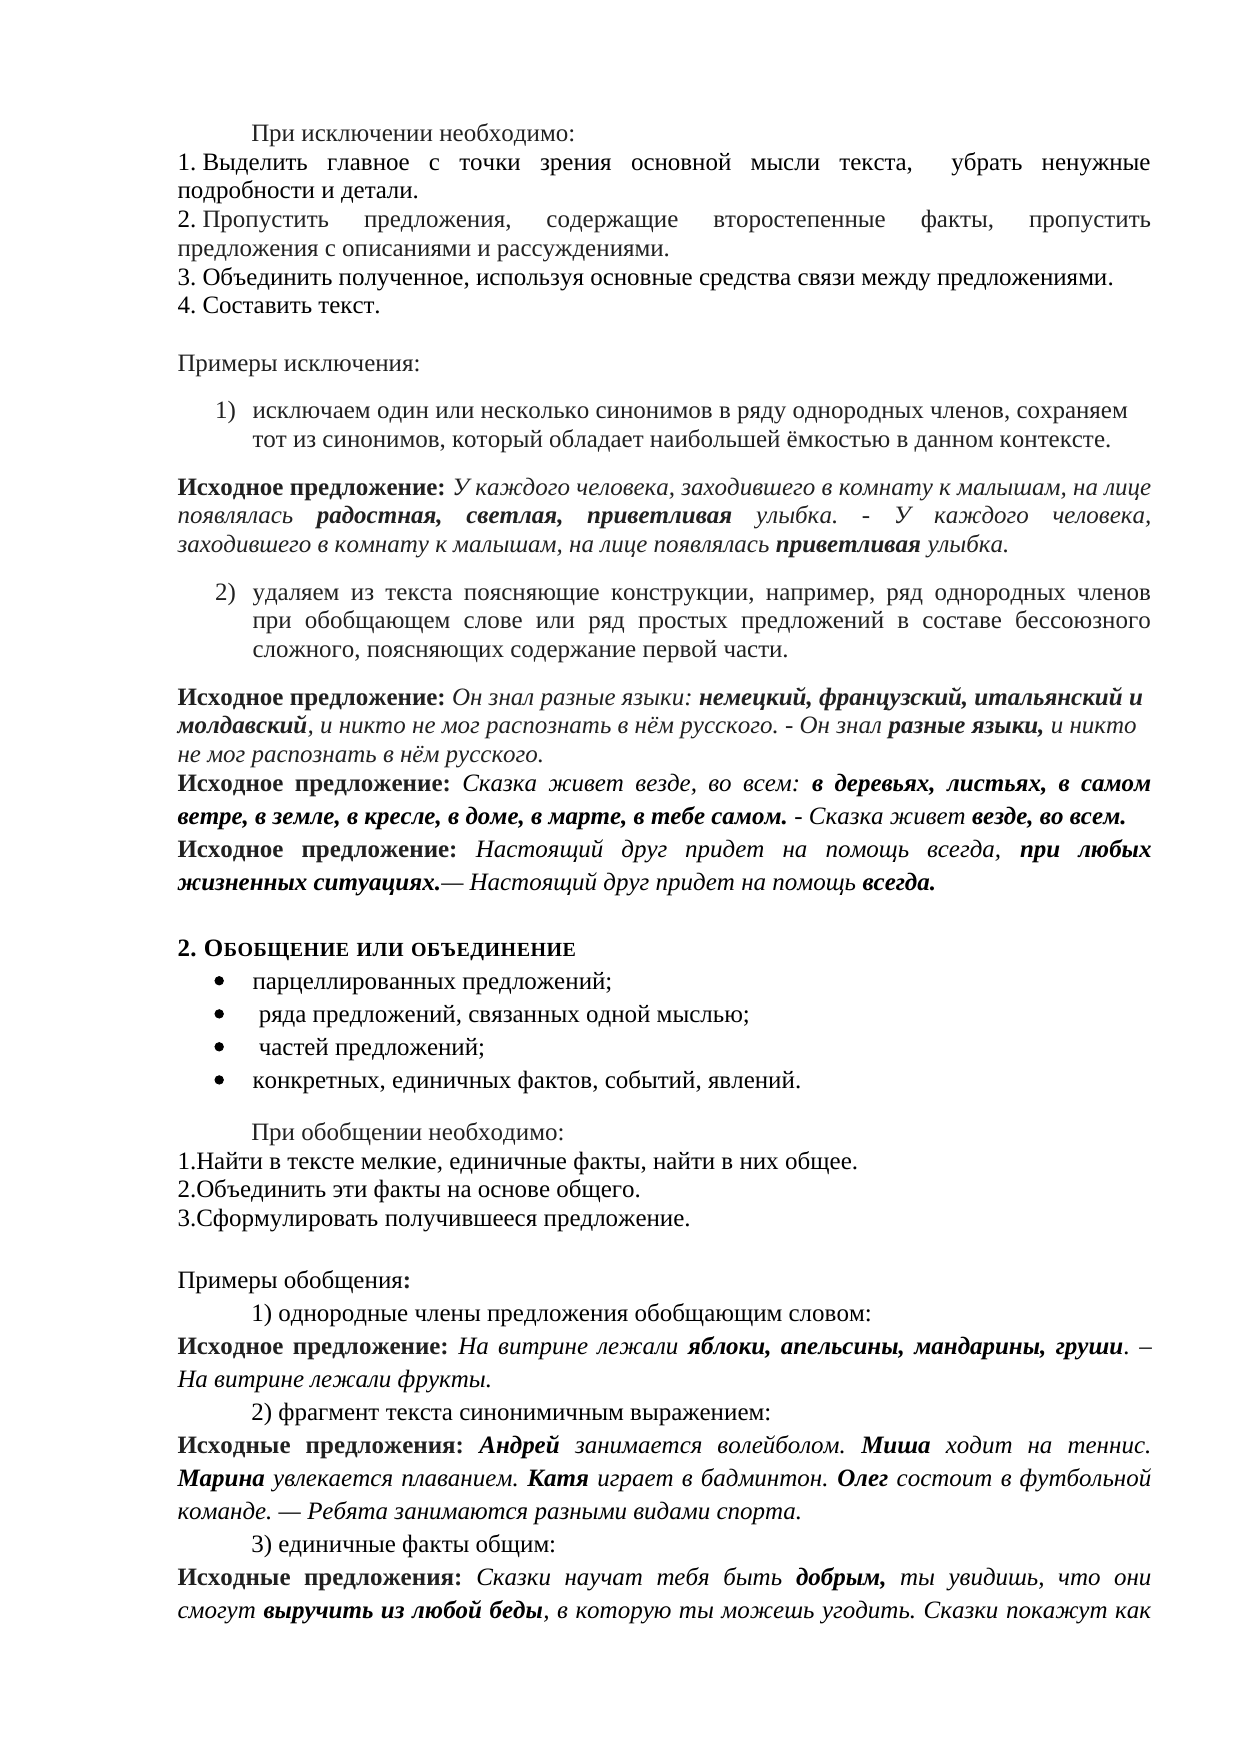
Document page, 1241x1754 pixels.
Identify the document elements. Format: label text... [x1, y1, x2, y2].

text 2. Обобщение или объединение [177, 933, 1152, 962]
text 2) фрагмент текста синонимичным выражением: [177, 1397, 1152, 1426]
text 3) единичные факты общим: [177, 1529, 1152, 1558]
text При обобщении необходимо: 1.Найти в тексте мелкие, единичные факты, найти в них общее. 2.Объединить эти факты на основе общего. 3.Сформулировать получившееся предложение. [177, 1117, 1152, 1232]
text 3. Объединить полученное, используя основные средства связи между предложениями. [177, 262, 1152, 291]
text Исходное предложение: На витрине лежали яблоки, апельсины, мандарины, груши. – На витрине лежали фрукты. [177, 1331, 1152, 1393]
list конкретных, единичных фактов, событий, явлений. [215, 1065, 1152, 1094]
list парцеллированных предложений; [215, 966, 1152, 995]
text 4. Составить текст. [177, 291, 1152, 319]
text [177, 1562, 1152, 1624]
text Исходное предложение: У каждого человека, заходившего в комнату к малышам, на лице появлялась радостная, светлая, приветливая улыбка. - У каждого человека, заходившего в комнату к малышам, на лице появлялась приветливая улыбка. [177, 472, 1152, 558]
text 1) однородные члены предложения обобщающим словом: [177, 1298, 1152, 1327]
text При исключении необходимо: 1. Выделить главное с точки зрения основной мысли текста, убрать ненужные подробности и детали. 2. Пропустить предложения, содержащие второстепенные факты, пропустить предложения с описаниями и рассуждениями. [177, 118, 1152, 262]
text Примеры исключения: [177, 348, 1152, 377]
text Примеры обобщения: [177, 1265, 1152, 1294]
list ряда предложений, связанных одной мыслью; [215, 999, 1152, 1028]
list удаляем из текста поясняющие конструкции, например, ряд однородных членов при обобщающем слове или ряд простых предложений в составе бессоюзного сложного, поясняющих содержание первой части. [215, 577, 1152, 663]
text Исходное предложение: Настоящий друг придет на помощь всегда, при любых жизненных ситуациях.— Настоящий друг придет на помощь всегда. [177, 834, 1152, 896]
text Исходные предложения: Андрей занимается волейболом. Миша ходит на теннис. Марина увлекается плаванием. Катя играет в бадминтон. Олег состоит в футбольной команде. — Ребята занимаются разными видами спорта. [177, 1430, 1152, 1525]
text Исходное предложение: Сказка живет везде, во всем: в деревьях, листьях, в самом ветре, в земле, в кресле, в доме, в марте, в тебе самом. - Сказка живет везде, во всем. [177, 768, 1152, 830]
list частей предложений; [215, 1032, 1152, 1061]
text Исходное предложение: Он знал разные языки: немецкий, французский, итальянский и молдавский, и никто не мог распознать в нём русского. - Он знал разные языки, и никто не мог распознать в нём русского. [177, 682, 1152, 768]
list исключаем один или несколько синонимов в ряду однородных членов, сохраняем тот из синонимов, который обладает наибольшей ёмкостью в данном контексте. [215, 396, 1152, 453]
